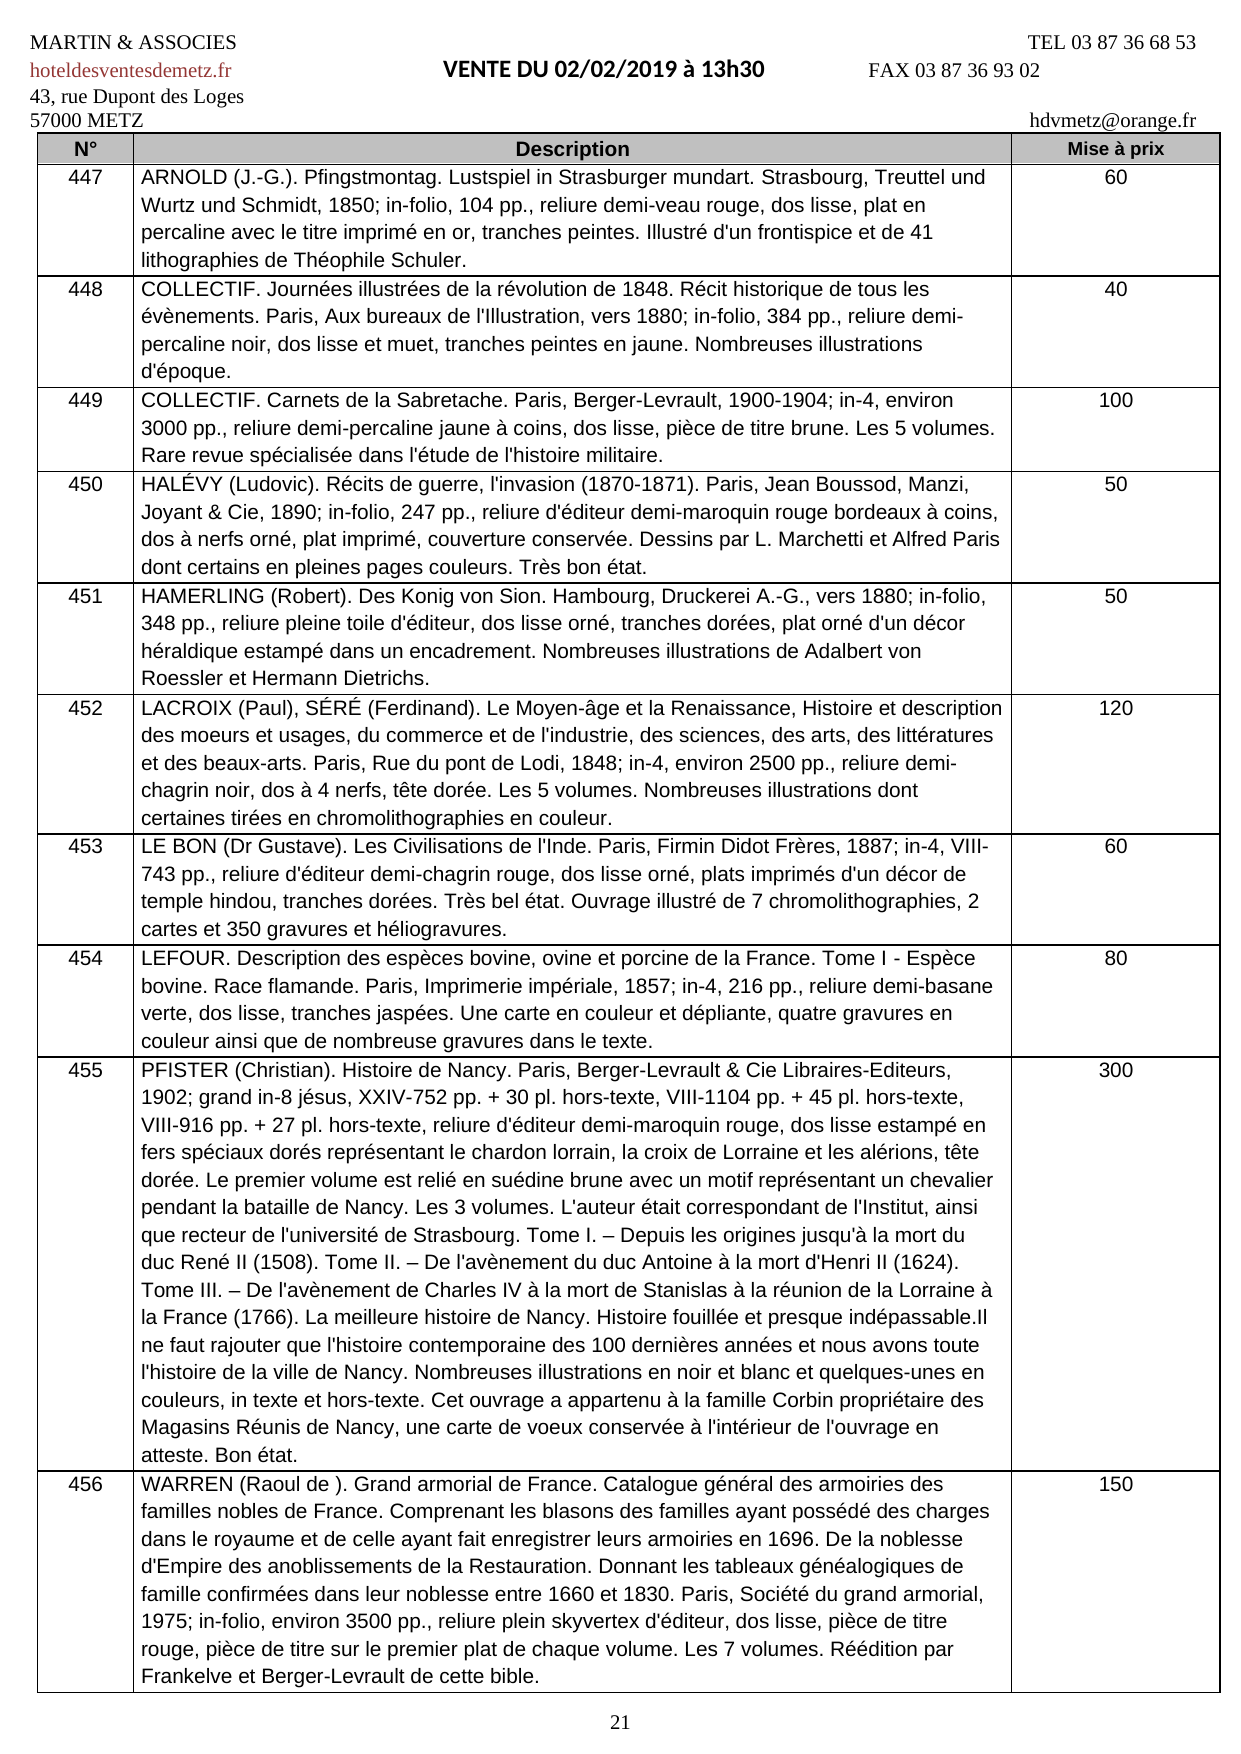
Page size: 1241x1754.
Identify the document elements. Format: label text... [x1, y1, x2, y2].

table_cell 456 [38, 1472, 133, 1692]
table_cell LEFOUR. Description des espèces bovine, ovine et porcine de la France. Tome I - Espèce bovine. Race flamande. Paris, Imprimerie impériale, 1857; in-4, 216 pp., reliure demi-basane verte, dos lisse, tranches jaspées. Une carte en couleur et dépliante, quatre gravures en couleur ainsi que de nombreuse gravures dans le texte. [134, 946, 1011, 1056]
table_cell 448 [38, 277, 133, 387]
table_cell 451 [38, 584, 133, 694]
table_cell LE BON (Dr Gustave). Les Civilisations de l'Inde. Paris, Firmin Didot Frères, 1887; in-4, VIII-743 pp., reliure d'éditeur demi-chagrin rouge, dos lisse orné, plats imprimés d'un décor de temple hindou, tranches dorées. Très bel état. Ouvrage illustré de 7 chromolithographies, 2 cartes et 350 gravures et héliogravures. [134, 835, 1011, 944]
table_cell 50 [1012, 584, 1219, 694]
table_cell 100 [1012, 388, 1219, 471]
table_cell 300 [1012, 1058, 1219, 1470]
table_cell 150 [1012, 1472, 1219, 1692]
table_cell 80 [1012, 946, 1219, 1056]
table_cell HAMERLING (Robert). Des Konig von Sion. Hambourg, Druckerei A.-G., vers 1880; in-folio, 348 pp., reliure pleine toile d'éditeur, dos lisse orné, tranches dorées, plat orné d'un décor héraldique estampé dans un encadrement. Nombreuses illustrations de Adalbert von Roessler et Hermann Dietrichs. [134, 584, 1011, 694]
table_cell 454 [38, 946, 133, 1056]
table_cell WARREN (Raoul de ). Grand armorial de France. Catalogue général des armoiries des familles nobles de France. Comprenant les blasons des familles ayant possédé des charges dans le royaume et de celle ayant fait enregistrer leurs armoiries en 1696. De la noblesse d'Empire des anoblissements de la Restauration. Donnant les tableaux généalogiques de famille confirmées dans leur noblesse entre 1660 et 1830. Paris, Société du grand armorial, 1975; in-folio, environ 3500 pp., reliure plein skyvertex d'éditeur, dos lisse, pièce de titre rouge, pièce de titre sur le premier plat de chaque volume. Les 7 volumes. Réédition par Frankelve et Berger-Levrault de cette bible. [134, 1472, 1011, 1692]
table_header Description [134, 134, 1011, 163]
table_cell 453 [38, 835, 133, 944]
table_cell 60 [1012, 835, 1219, 944]
table_cell 120 [1012, 695, 1219, 833]
table_header Mise à prix [1012, 134, 1219, 163]
table_cell COLLECTIF. Journées illustrées de la révolution de 1848. Récit historique de tous les évènements. Paris, Aux bureaux de l'Illustration, vers 1880; in-folio, 384 pp., reliure demi-percaline noir, dos lisse et muet, tranches peintes en jaune. Nombreuses illustrations d'époque. [134, 277, 1011, 387]
table_cell 50 [1012, 472, 1219, 582]
table_cell 452 [38, 695, 133, 833]
table_cell 40 [1012, 277, 1219, 387]
table_cell ARNOLD (J.-G.). Pfingstmontag. Lustspiel in Strasburger mundart. Strasbourg, Treuttel und Wurtz und Schmidt, 1850; in-folio, 104 pp., reliure demi-veau rouge, dos lisse, plat en percaline avec le titre imprimé en or, tranches peintes. Illustré d'un frontispice et de 41 lithographies de Théophile Schuler. [134, 165, 1011, 275]
table_cell 449 [38, 388, 133, 471]
table_cell 455 [38, 1058, 133, 1470]
table_cell HALÉVY (Ludovic). Récits de guerre, l'invasion (1870-1871). Paris, Jean Boussod, Manzi, Joyant & Cie, 1890; in-folio, 247 pp., reliure d'éditeur demi-maroquin rouge bordeaux à coins, dos à nerfs orné, plat imprimé, couverture conservée. Dessins par L. Marchetti et Alfred Paris dont certains en pleines pages couleurs. Très bon état. [134, 472, 1011, 582]
table_header N° [38, 134, 133, 163]
table_cell 450 [38, 472, 133, 582]
table_cell 60 [1012, 165, 1219, 275]
table_cell PFISTER (Christian). Histoire de Nancy. Paris, Berger-Levrault & Cie Libraires-Editeurs, 1902; grand in-8 jésus, XXIV-752 pp. + 30 pl. hors-texte, VIII-1104 pp. + 45 pl. hors-texte, VIII-916 pp. + 27 pl. hors-texte, reliure d'éditeur demi-maroquin rouge, dos lisse estampé en fers spéciaux dorés représentant le chardon lorrain, la croix de Lorraine et les alérions, tête dorée. Le premier volume est relié en suédine brune avec un motif représentant un chevalier pendant la bataille de Nancy. Les 3 volumes. L'auteur était correspondant de l'Institut, ainsi que recteur de l'université de Strasbourg. Tome I. – Depuis les origines jusqu'à la mort du duc René II (1508). Tome II. – De l'avènement du duc Antoine à la mort d'Henri II (1624). Tome III. – De l'avènement de Charles IV à la mort de Stanislas à la réunion de la Lorraine à la France (1766). La meilleure histoire de Nancy. Histoire fouillée et presque indépassable.Il ne faut rajouter que l'histoire contemporaine des 100 dernières années et nous avons toute l'histoire de la ville de Nancy. Nombreuses illustrations en noir et blanc et quelques-unes en couleurs, in texte et hors-texte. Cet ouvrage a appartenu à la famille Corbin propriétaire des Magasins Réunis de Nancy, une carte de voeux conservée à l'intérieur de l'ouvrage en atteste. Bon état. [134, 1058, 1011, 1470]
table_cell LACROIX (Paul), SÉRÉ (Ferdinand). Le Moyen-âge et la Renaissance, Histoire et description des moeurs et usages, du commerce et de l'industrie, des sciences, des arts, des littératures et des beaux-arts. Paris, Rue du pont de Lodi, 1848; in-4, environ 2500 pp., reliure demi-chagrin noir, dos à 4 nerfs, tête dorée. Les 5 volumes. Nombreuses illustrations dont certaines tirées en chromolithographies en couleur. [134, 695, 1011, 833]
table_cell 447 [38, 165, 133, 275]
table_cell COLLECTIF. Carnets de la Sabretache. Paris, Berger-Levrault, 1900-1904; in-4, environ 3000 pp., reliure demi-percaline jaune à coins, dos lisse, pièce de titre brune. Les 5 volumes. Rare revue spécialisée dans l'étude de l'histoire militaire. [134, 388, 1011, 471]
